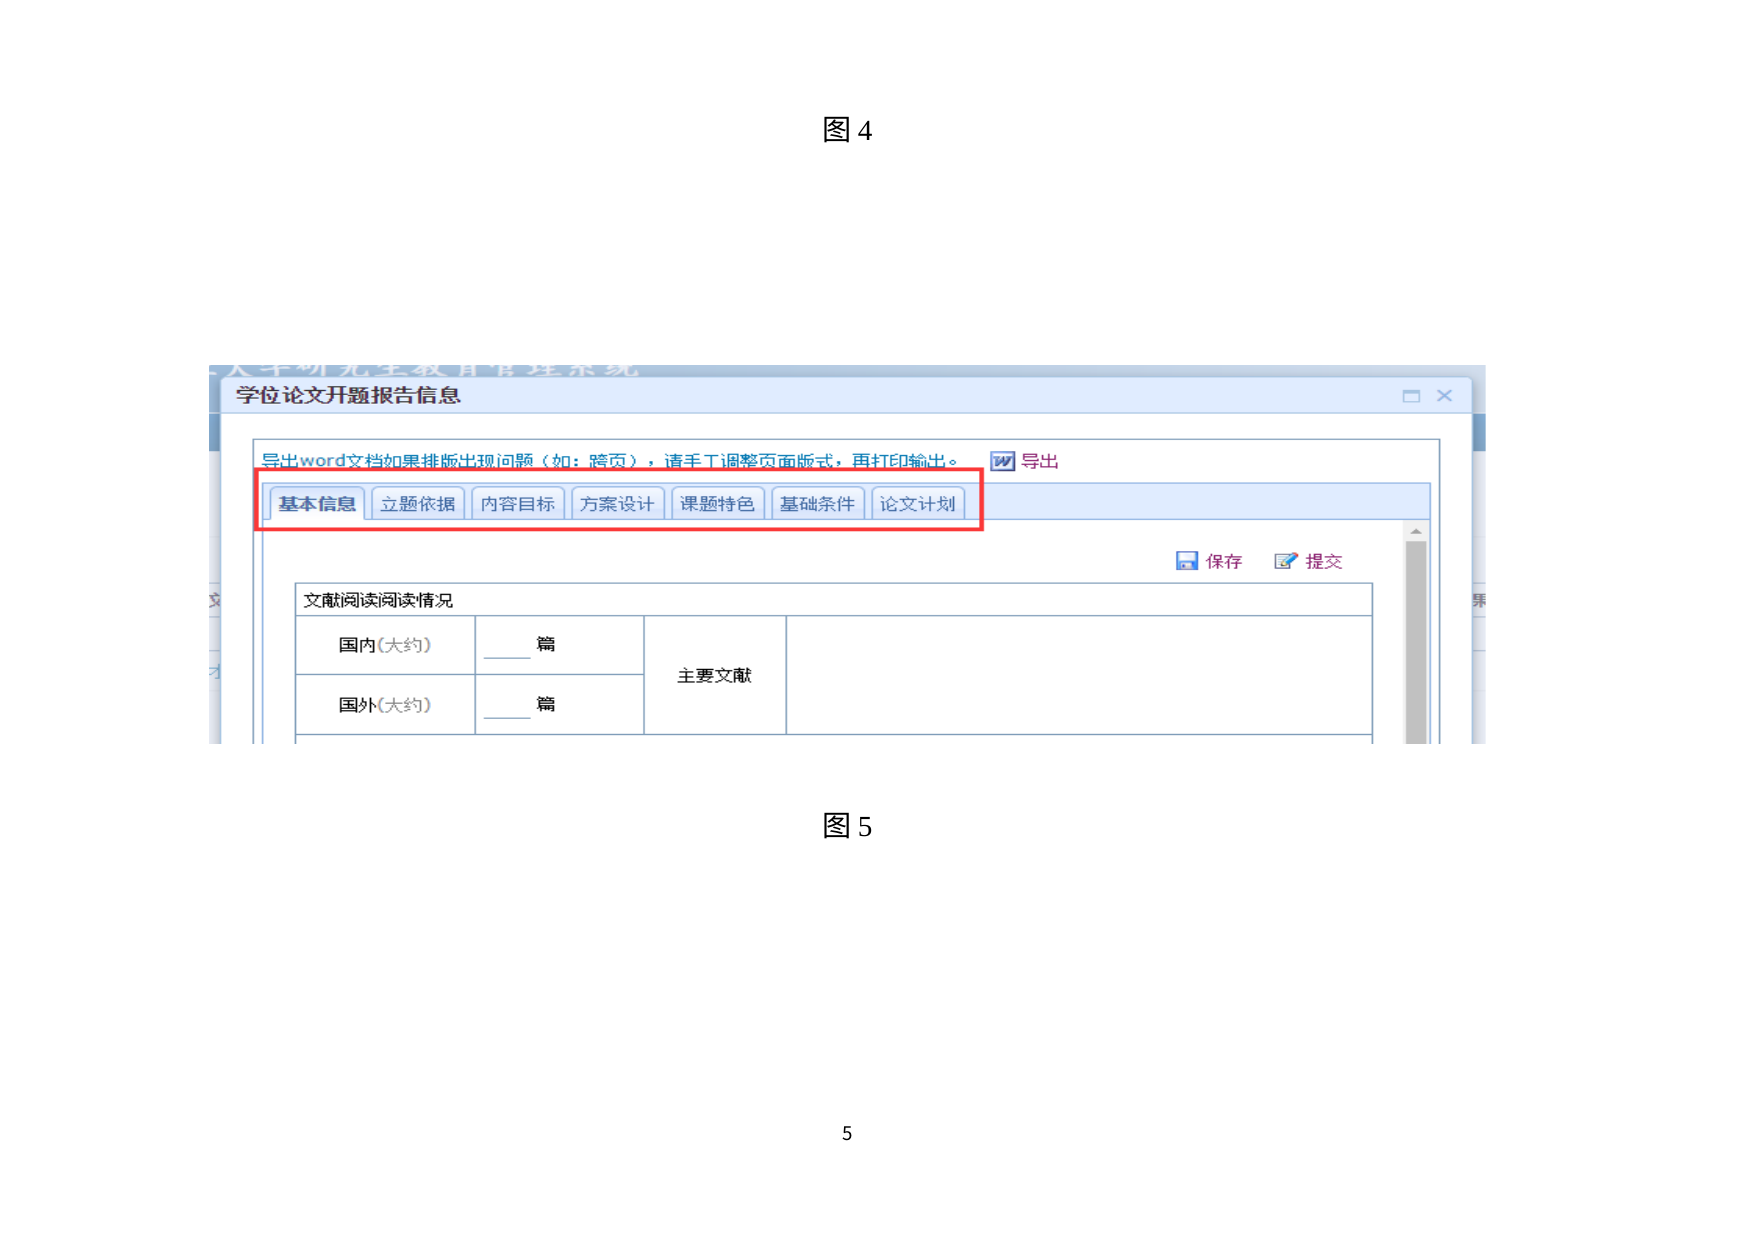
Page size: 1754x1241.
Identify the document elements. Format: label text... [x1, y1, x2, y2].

picture [209, 365, 1486, 744]
text 图5 [59, 790, 1636, 858]
